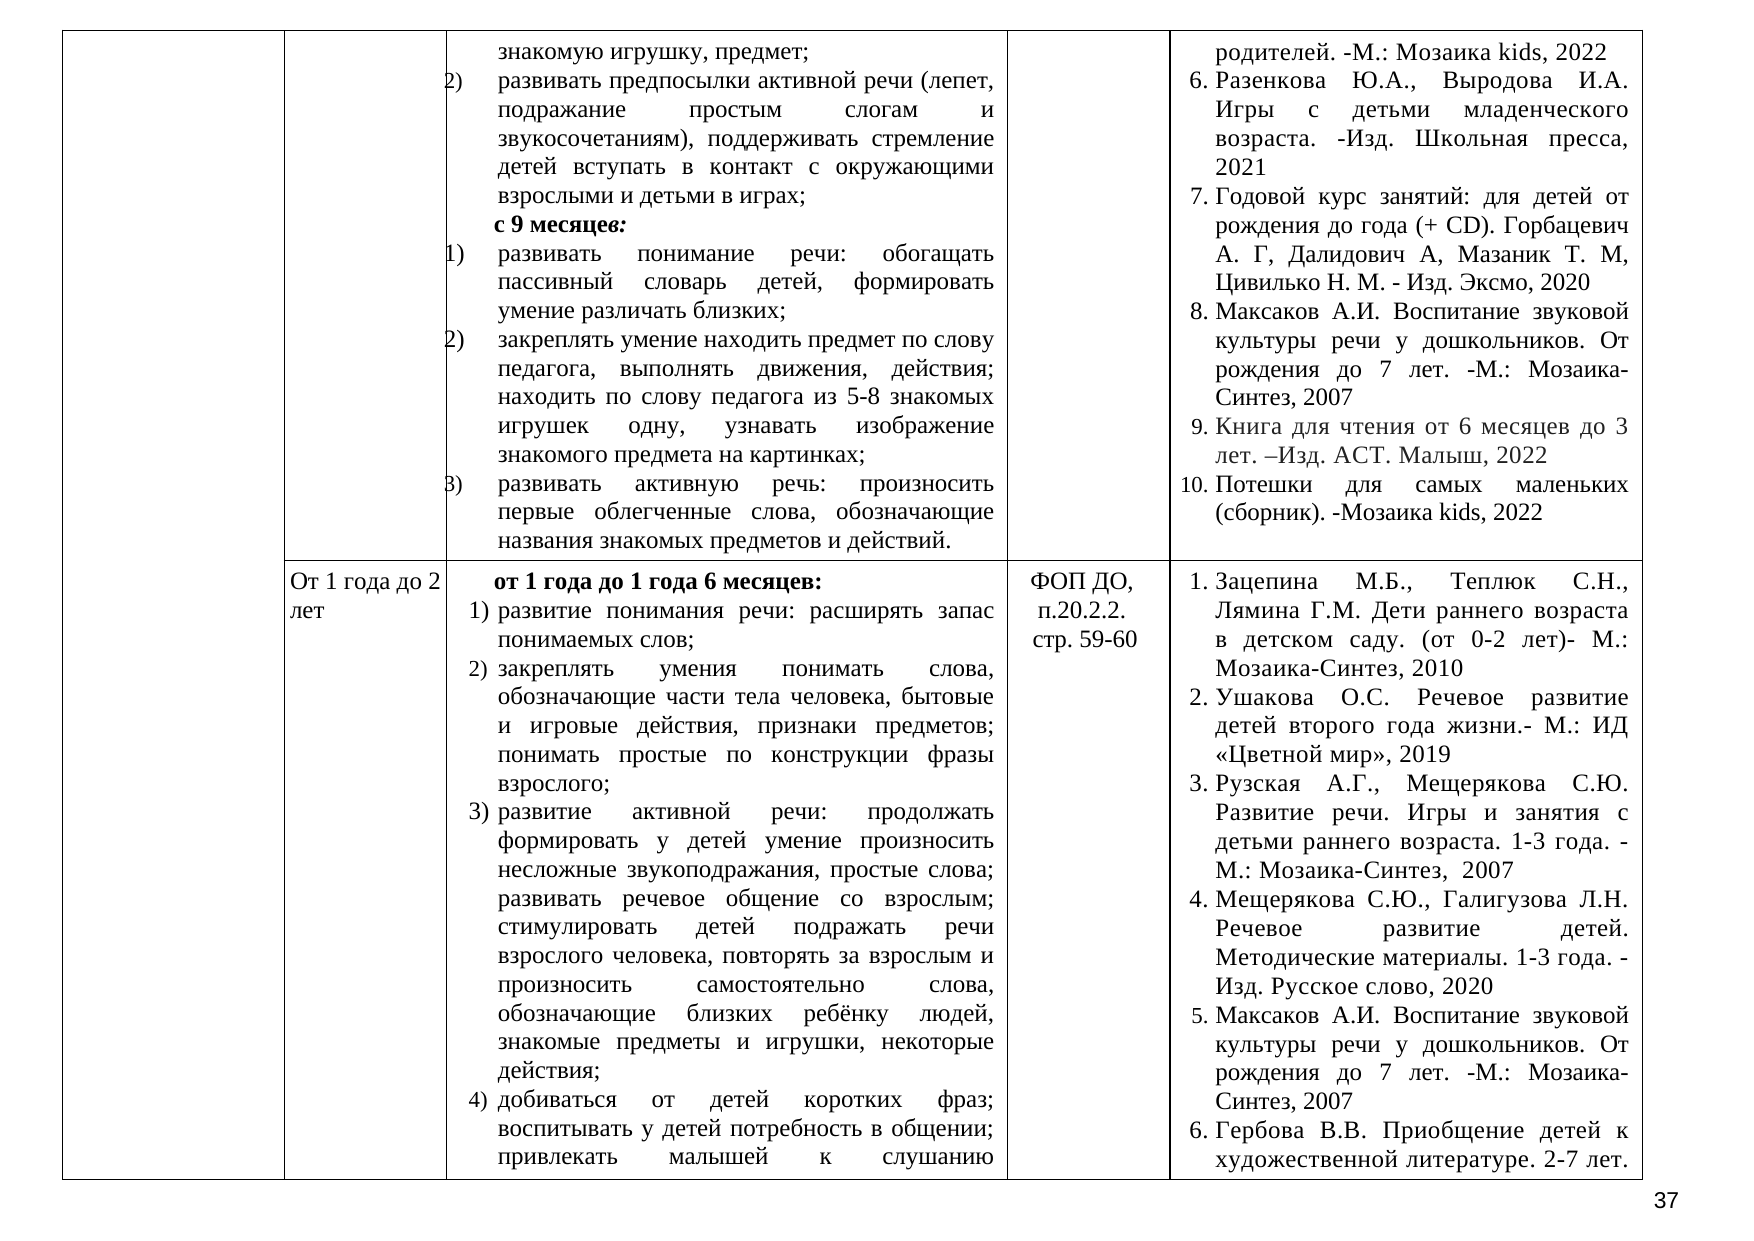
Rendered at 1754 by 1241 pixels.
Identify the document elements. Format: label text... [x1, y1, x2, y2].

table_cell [1008, 31, 1169, 559]
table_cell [447, 561, 1007, 1178]
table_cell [1171, 31, 1642, 559]
table_cell От 1 года до 2 лет [285, 561, 446, 1178]
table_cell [285, 31, 446, 559]
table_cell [1171, 561, 1642, 1178]
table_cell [447, 31, 1007, 559]
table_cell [1008, 561, 1169, 1178]
